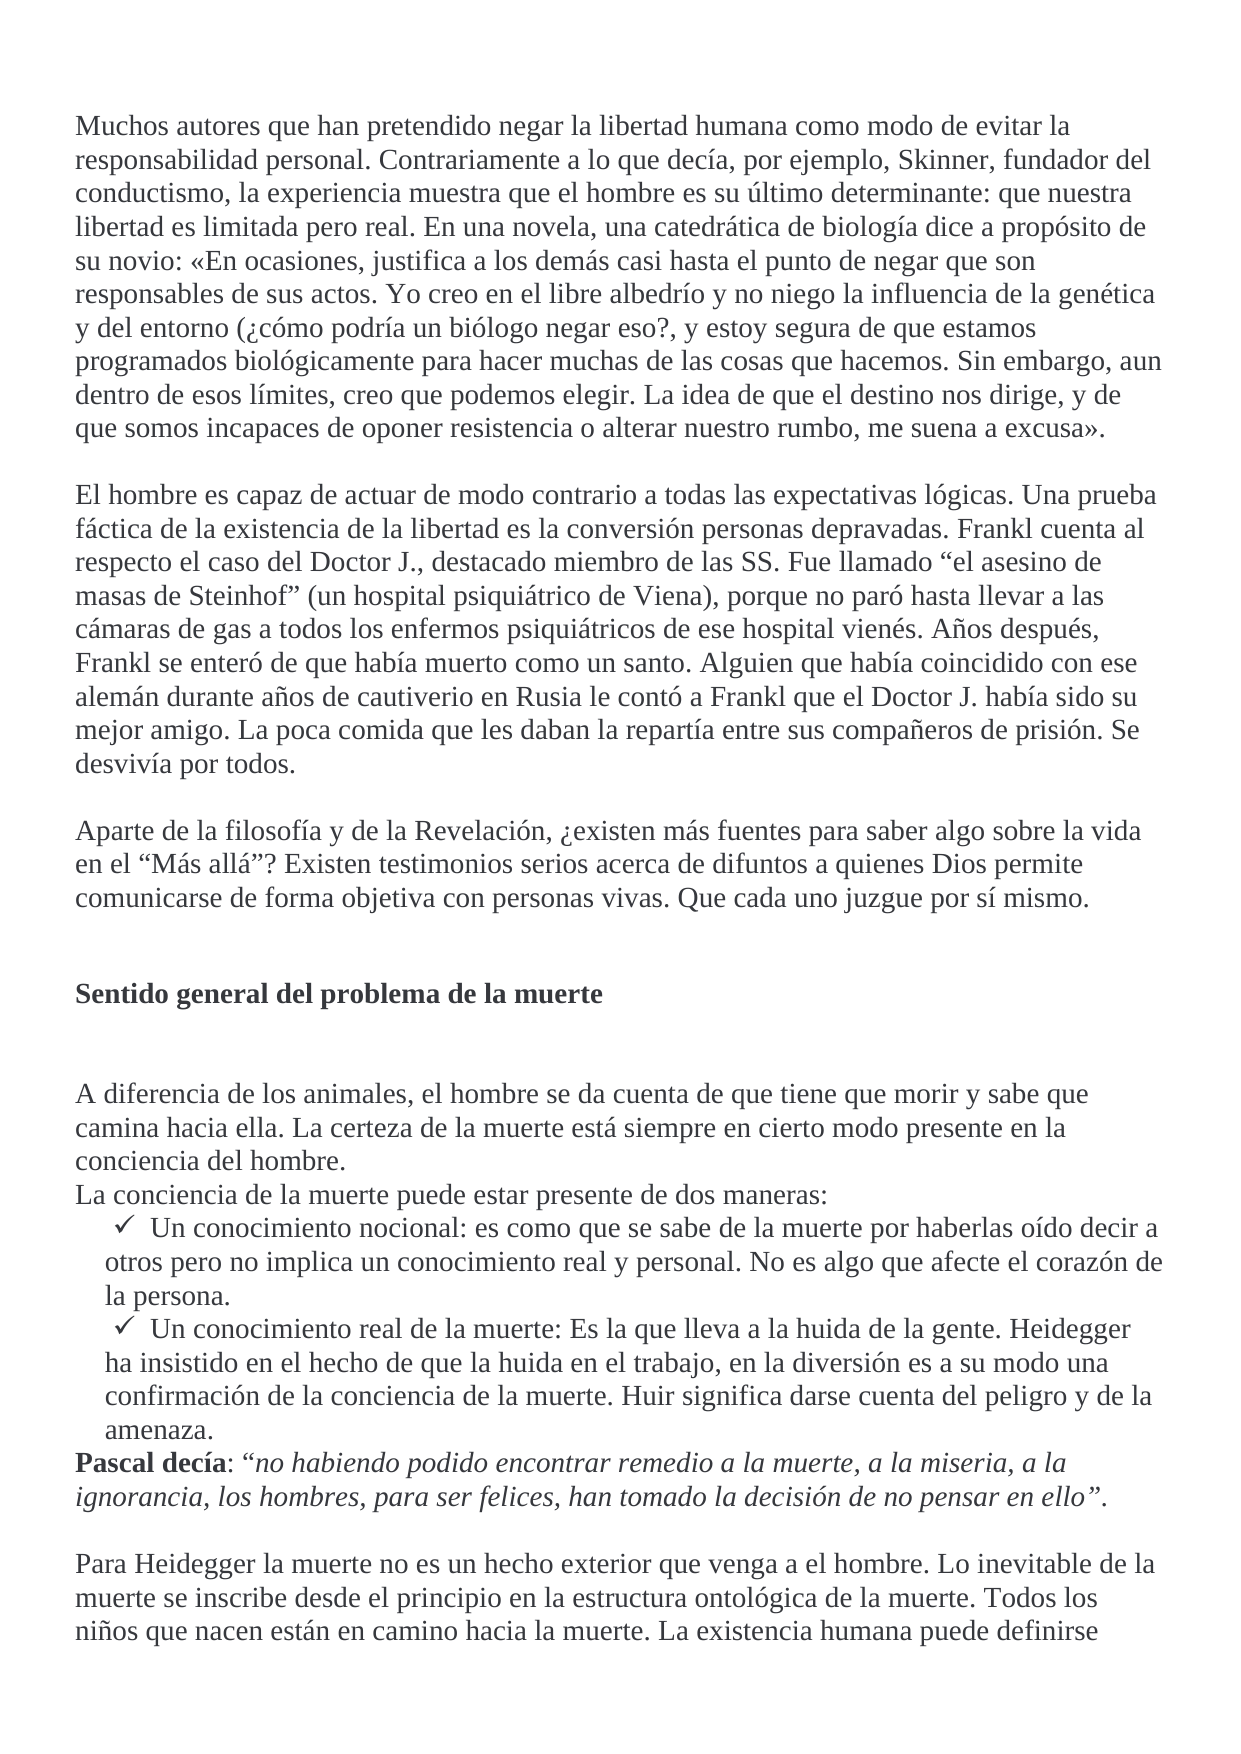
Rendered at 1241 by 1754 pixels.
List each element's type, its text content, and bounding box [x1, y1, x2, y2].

text Sentido general del problema de la muerte [75, 976, 1165, 1009]
text A diferencia de los animales, el hombre se da cuenta de que tiene que morir y sabe que camina hacia ella. La certeza de la muerte está siempre en cierto modo presente en la conciencia del hombre. [75, 1076, 1165, 1177]
text Pascal decía: “no habiendo podido encontrar remedio a la muerte, a la miseria, a la ignorancia, los hombres, para ser felices, han tomado la decisión de no pensar en ello”. [75, 1446, 1165, 1513]
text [75, 1546, 1165, 1647]
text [75, 75, 1165, 942]
list Un conocimiento real de la muerte: Es la que lleva a la huida de la gente. Heidegger ha insistido en el hecho de que la huida en el trabajo, en la diversión es a su modo una confirmación de la conciencia de la muerte. Huir significa darse cuenta del peligro y de la amenaza. [104, 1311, 1165, 1446]
list Un conocimiento nocional: es como que se sabe de la muerte por haberlas oído decir a otros pero no implica un conocimiento real y personal. No es algo que afecte el corazón de la persona. [104, 1211, 1165, 1311]
text La conciencia de la muerte puede estar presente de dos maneras: [75, 1177, 1165, 1211]
